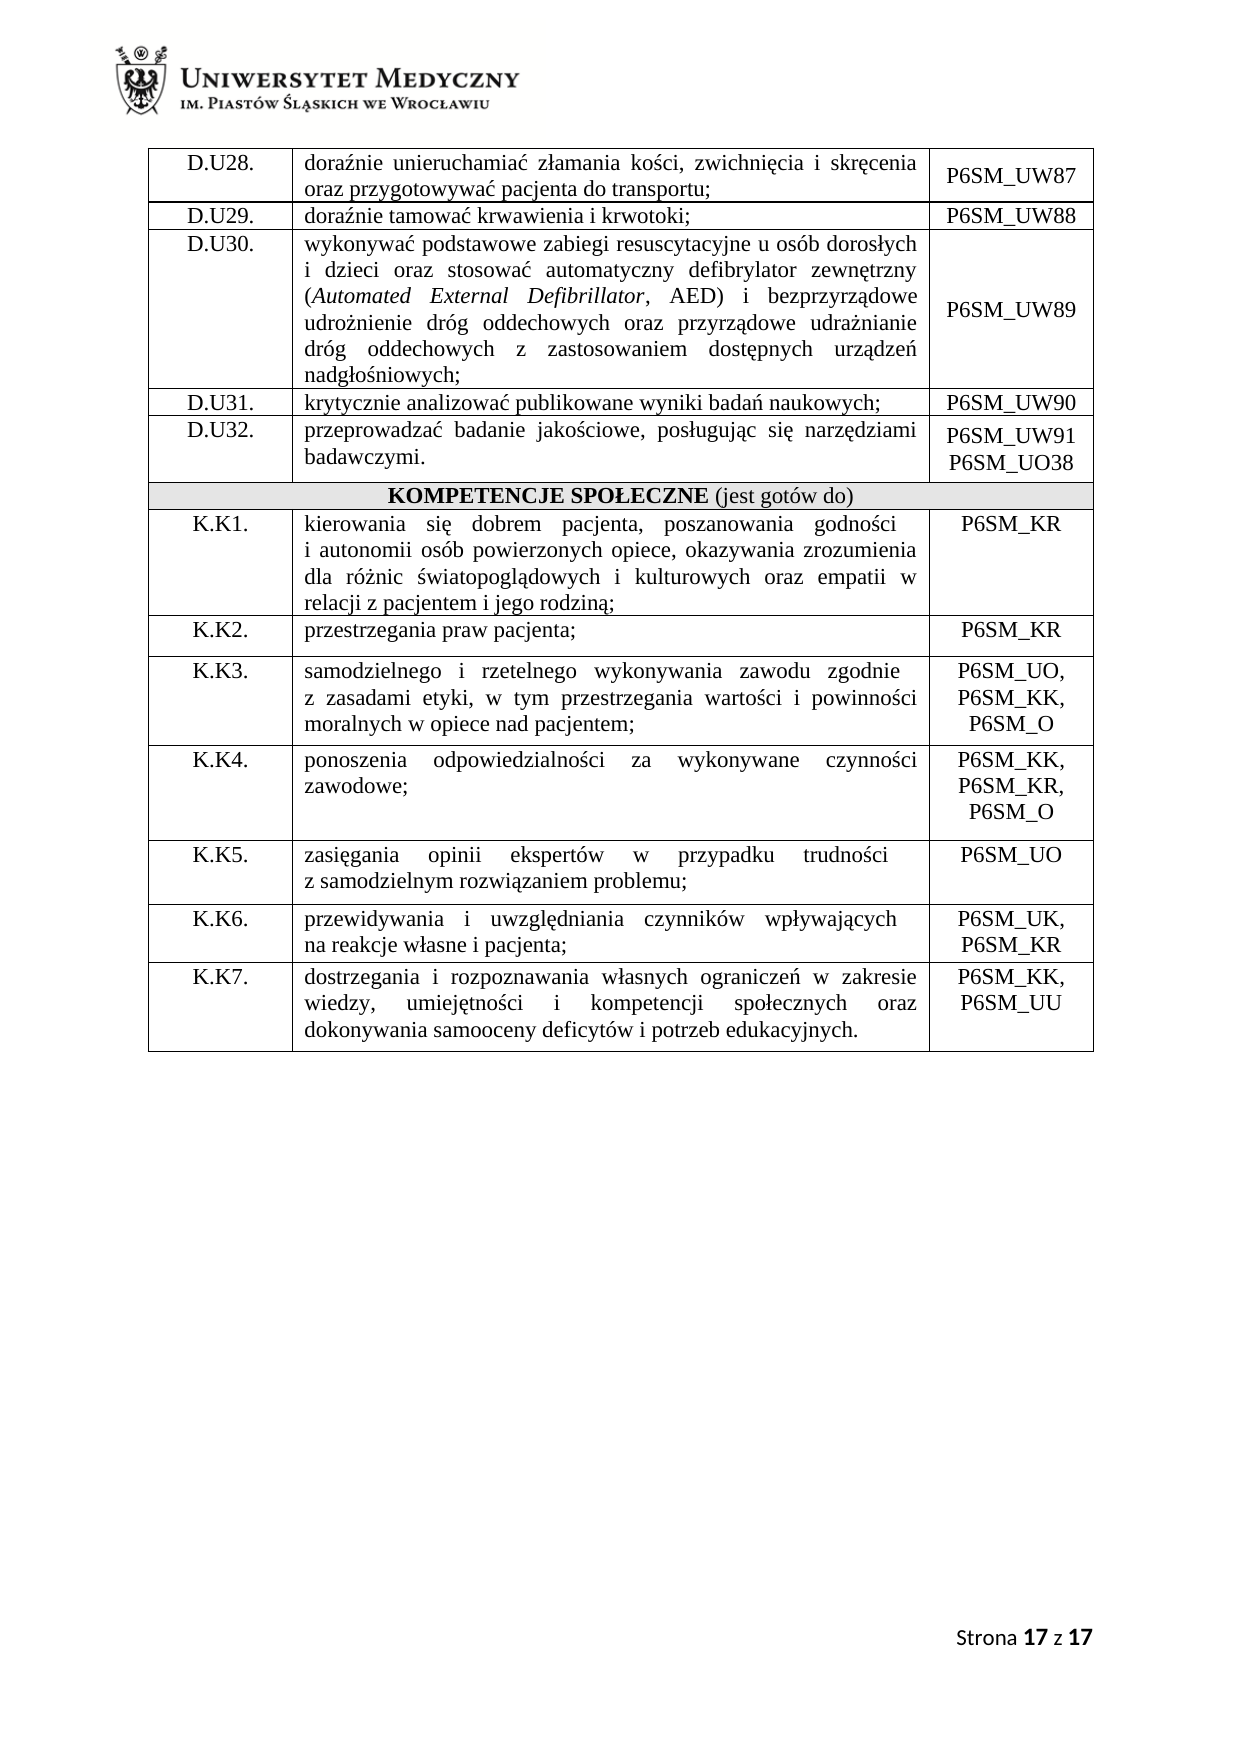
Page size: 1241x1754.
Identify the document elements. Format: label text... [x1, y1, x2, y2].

picture [87, 18, 546, 142]
table_cell przewidywania i uwzględniania czynników wpływających na reakcje własne i pacjenta; [293, 905, 929, 962]
table_cell P6SM_UW88 [930, 203, 1093, 229]
table_cell P6SM_UW89 [930, 230, 1093, 388]
table_cell K.K1. [149, 510, 292, 615]
table_cell przeprowadzać badanie jakościowe, posługując się narzędziami badawczymi. [293, 416, 929, 482]
table_cell K.K3. [149, 657, 292, 745]
table_cell P6SM_UW87 [930, 149, 1093, 201]
table_cell doraźnie tamować krwawienia i krwotoki; [293, 203, 929, 229]
table_cell D.U31. [149, 389, 292, 415]
table_cell D.U29. [149, 203, 292, 229]
table_cell D.U30. [149, 230, 292, 388]
table_cell KOMPETENCJE SPOŁECZNE (jest gotów do) [149, 483, 1093, 509]
table_cell dostrzegania i rozpoznawania własnych ograniczeń w zakresie wiedzy, umiejętności i kompetencji społecznych oraz dokonywania samooceny deficytów i potrzeb edukacyjnych. [293, 963, 929, 1051]
table_cell P6SM_UW90 [930, 389, 1093, 415]
table_cell P6SM_KK, P6SM_UU [930, 963, 1093, 1051]
table_cell P6SM_KK, P6SM_KR, P6SM_O [930, 746, 1093, 840]
table_cell P6SM_UO, P6SM_KK, P6SM_O [930, 657, 1093, 745]
table_cell K.K2. [149, 616, 292, 656]
table_cell P6SM_KR [930, 616, 1093, 656]
table_cell wykonywać podstawowe zabiegi resuscytacyjne u osób dorosłych i dzieci oraz stosować automatyczny defibrylator zewnętrzny (Automated External Defibrillator, AED) i bezprzyrządowe udrożnienie dróg oddechowych oraz przyrządowe udrażnianie dróg oddechowych z zastosowaniem dostępnych urządzeń nadgłośniowych; [293, 230, 929, 388]
table_cell ponoszenia odpowiedzialności za wykonywane czynności zawodowe; [293, 746, 929, 840]
table_cell D.U28. [149, 149, 292, 201]
table_cell krytycznie analizować publikowane wyniki badań naukowych; [293, 389, 929, 415]
table_cell kierowania się dobrem pacjenta, poszanowania godności i autonomii osób powierzonych opiece, okazywania zrozumienia dla różnic światopoglądowych i kulturowych oraz empatii w relacji z pacjentem i jego rodziną; [293, 510, 929, 615]
table_cell P6SM_UW91 P6SM_UO38 [930, 416, 1093, 482]
table_cell doraźnie unieruchamiać złamania kości, zwichnięcia i skręcenia oraz przygotowywać pacjenta do transportu; [293, 149, 929, 201]
table_cell P6SM_UO [930, 841, 1093, 903]
table_cell P6SM_KR [930, 510, 1093, 615]
table_cell samodzielnego i rzetelnego wykonywania zawodu zgodnie z zasadami etyki, w tym przestrzegania wartości i powinności moralnych w opiece nad pacjentem; [293, 657, 929, 745]
table_cell P6SM_UK, P6SM_KR [930, 905, 1093, 962]
table_cell K.K7. [149, 963, 292, 1051]
table_cell przestrzegania praw pacjenta; [293, 616, 929, 656]
table_cell zasięgania opinii ekspertów w przypadku trudności z samodzielnym rozwiązaniem problemu; [293, 841, 929, 903]
table_cell D.U32. [149, 416, 292, 482]
table_cell K.K5. [149, 841, 292, 903]
table_cell K.K6. [149, 905, 292, 962]
table_cell K.K4. [149, 746, 292, 840]
